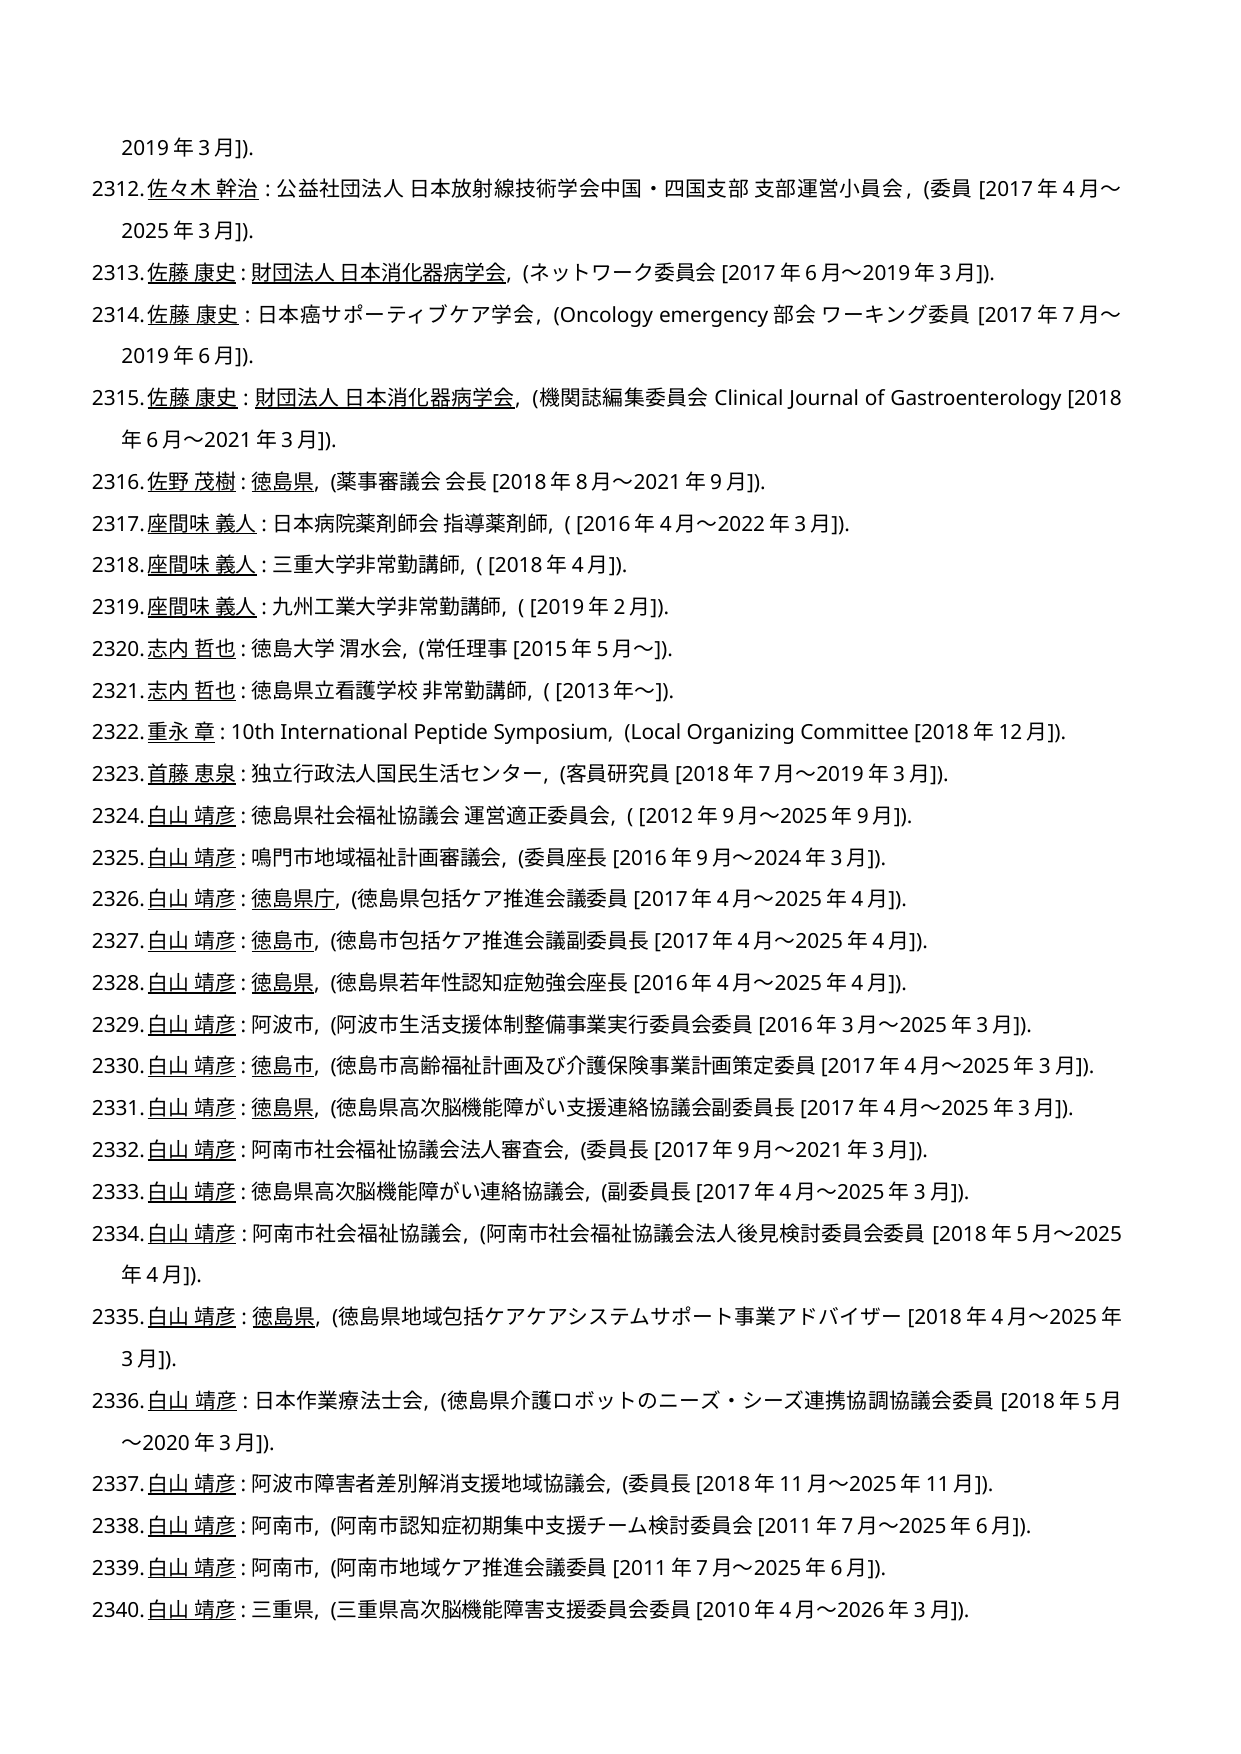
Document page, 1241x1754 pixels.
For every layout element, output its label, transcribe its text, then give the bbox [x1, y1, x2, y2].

list 佐々木 幹治 : 公益社団法人 日本放射線技術学会中国・四国支部 支部運営小員会, (委員 [2017年4月〜2025年3月]). [92, 167, 1122, 250]
list 白山 靖彦 : 徳島県高次脳機能障がい連絡協議会, (副委員長 [2017年4月〜2025年3月]). [92, 1169, 1122, 1211]
list 座間味 義人 : 日本病院薬剤師会 指導薬剤師, ( [2016年4月〜2022年3月]). [92, 501, 1122, 543]
list 座間味 義人 : 三重大学非常勤講師, ( [2018年4月]). [92, 543, 1122, 584]
list 白山 靖彦 : 徳島県, (徳島県若年性認知症勉強会座長 [2016年4月〜2025年4月]). [92, 961, 1122, 1002]
list 白山 靖彦 : 徳島県, (徳島県地域包括ケアケアシステムサポート事業アドバイザー [2018年4月〜2025年3月]). [92, 1295, 1122, 1378]
list 白山 靖彦 : 徳島県社会福祉協議会 運営適正委員会, ( [2012年9月〜2025年9月]). [92, 793, 1122, 835]
list 志内 哲也 : 徳島県立看護学校 非常勤講師, ( [2013年〜]). [92, 668, 1122, 710]
list 白山 靖彦 : 阿南市社会福祉協議会, (阿南市社会福祉協議会法人後見検討委員会委員 [2018年5月〜2025年4月]). [92, 1211, 1122, 1295]
list 白山 靖彦 : 三重県, (三重県高次脳機能障害支援委員会委員 [2010年4月〜2026年3月]). [92, 1587, 1122, 1629]
list 重永 章 : 10th International Peptide Symposium, (Local Organizing Committee [2018年12月]). [92, 710, 1122, 752]
list 白山 靖彦 : 阿波市障害者差別解消支援地域協議会, (委員長 [2018年11月〜2025年11月]). [92, 1462, 1122, 1503]
list 座間味 義人 : 九州工業大学非常勤講師, ( [2019年2月]). [92, 584, 1122, 626]
list 白山 靖彦 : 鳴門市地域福祉計画審議会, (委員座長 [2016年9月〜2024年3月]). [92, 835, 1122, 877]
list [92, 125, 1122, 167]
list 白山 靖彦 : 阿南市社会福祉協議会法人審査会, (委員長 [2017年9月〜2021年3月]). [92, 1128, 1122, 1169]
list 佐野 茂樹 : 徳島県, (薬事審議会 会長 [2018年8月〜2021年9月]). [92, 459, 1122, 501]
list 白山 靖彦 : 日本作業療法士会, (徳島県介護ロボットのニーズ・シーズ連携協調協議会委員 [2018年5月〜2020年3月]). [92, 1378, 1122, 1462]
list 白山 靖彦 : 徳島県, (徳島県高次脳機能障がい支援連絡協議会副委員長 [2017年4月〜2025年3月]). [92, 1086, 1122, 1128]
list 佐藤 康史 : 財団法人 日本消化器病学会, (ネットワーク委員会 [2017年6月〜2019年3月]). [92, 250, 1122, 292]
list 白山 靖彦 : 阿南市, (阿南市認知症初期集中支援チーム検討委員会 [2011年7月〜2025年6月]). [92, 1503, 1122, 1545]
list 白山 靖彦 : 阿南市, (阿南市地域ケア推進会議委員 [2011年7月〜2025年6月]). [92, 1545, 1122, 1587]
list 白山 靖彦 : 徳島市, (徳島市包括ケア推進会議副委員長 [2017年4月〜2025年4月]). [92, 919, 1122, 961]
list 佐藤 康史 : 財団法人 日本消化器病学会, (機関誌編集委員会 Clinical Journal of Gastroenterology [2018年6月〜2021年3月]). [92, 376, 1122, 459]
list 白山 靖彦 : 徳島市, (徳島市高齢福祉計画及び介護保険事業計画策定委員 [2017年4月〜2025年3月]). [92, 1044, 1122, 1086]
list 白山 靖彦 : 徳島県庁, (徳島県包括ケア推進会議委員 [2017年4月〜2025年4月]). [92, 877, 1122, 919]
list 佐藤 康史 : 日本癌サポーティブケア学会, (Oncology emergency部会 ワーキング委員 [2017年7月〜2019年6月]). [92, 292, 1122, 376]
list 志内 哲也 : 徳島大学 渭水会, (常任理事 [2015年5月〜]). [92, 626, 1122, 668]
list 首藤 恵泉 : 独立行政法人国民生活センター, (客員研究員 [2018年7月〜2019年3月]). [92, 752, 1122, 793]
list 白山 靖彦 : 阿波市, (阿波市生活支援体制整備事業実行委員会委員 [2016年3月〜2025年3月]). [92, 1002, 1122, 1044]
